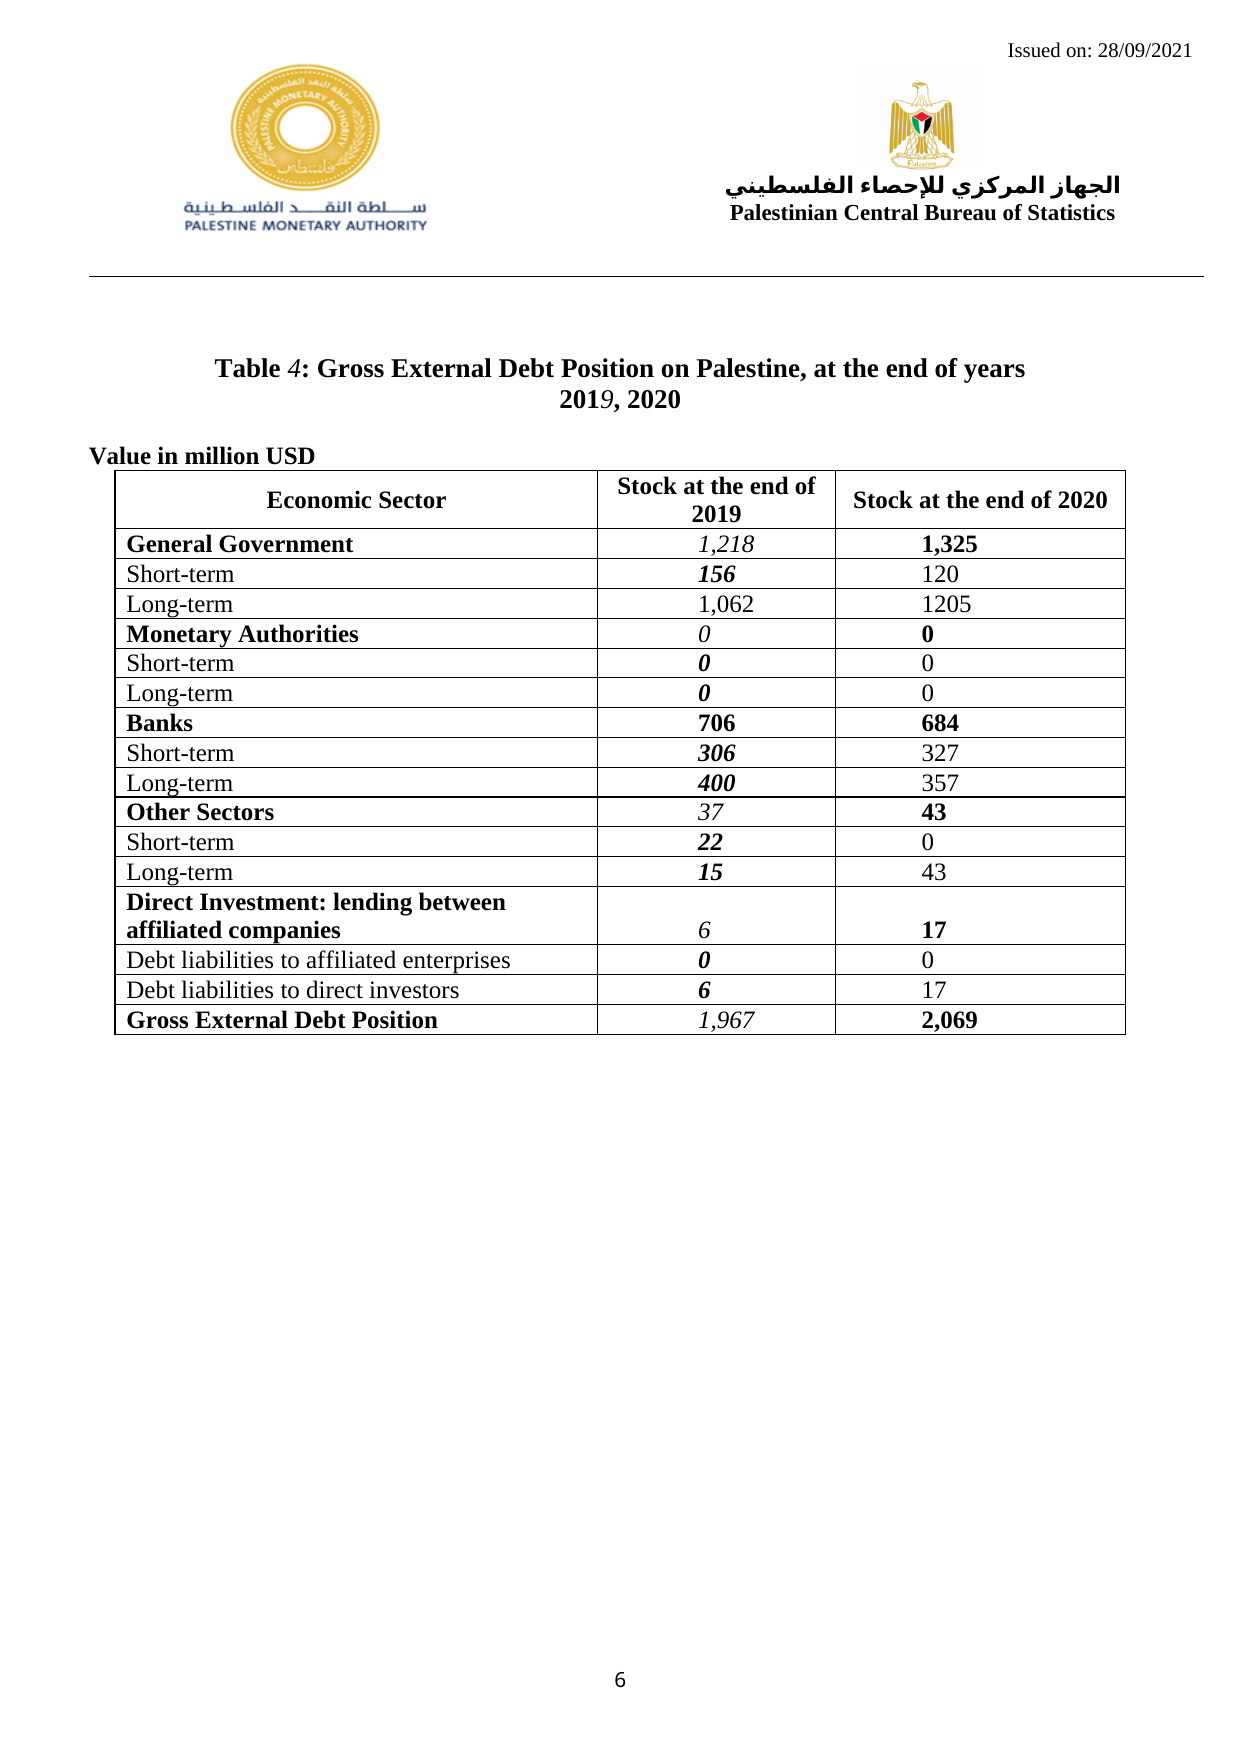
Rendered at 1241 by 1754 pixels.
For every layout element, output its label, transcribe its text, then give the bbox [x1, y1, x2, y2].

table_cell 17 [836, 887, 1125, 944]
table_cell 2,069 [836, 1005, 1125, 1034]
table_cell Debt liabilities to direct investors [116, 975, 597, 1004]
table_cell 43 [836, 798, 1125, 826]
table_cell 6 [598, 975, 835, 1004]
table_cell 0 [836, 619, 1125, 647]
text Table 4: Gross External Debt Position on Palestine, at the end of years [88, 352, 1152, 383]
table_cell 15 [598, 857, 835, 886]
table_cell Long-term [116, 589, 597, 618]
table_cell 156 [598, 559, 835, 588]
table_header Stock at the end of 2020 [836, 471, 1125, 528]
table_cell 706 [598, 708, 835, 737]
table_cell 17 [836, 975, 1125, 1004]
table_cell 1,325 [836, 529, 1125, 558]
table_header Economic Sector [116, 471, 597, 528]
table_cell 0 [598, 678, 835, 707]
table_cell 1,967 [598, 1005, 835, 1034]
table_cell 0 [598, 619, 835, 647]
table_cell Long-term [116, 768, 597, 796]
table_cell Debt liabilities to affiliated enterprises [116, 945, 597, 974]
table_cell Long-term [116, 857, 597, 886]
table_cell Short-term [116, 559, 597, 588]
table_cell 0 [836, 649, 1125, 677]
table_cell 0 [598, 945, 835, 974]
table_cell 0 [836, 945, 1125, 974]
table_cell 357 [836, 768, 1125, 796]
picture [856, 61, 989, 173]
table_cell 400 [598, 768, 835, 796]
table_cell 22 [598, 827, 835, 856]
table_cell Short-term [116, 738, 597, 767]
table_cell 684 [836, 708, 1125, 737]
table_cell 120 [836, 559, 1125, 588]
table_cell Gross External Debt Position [116, 1005, 597, 1034]
table_cell Direct Investment: lending between affiliated companies [116, 887, 597, 944]
text Value in million USD [59, 441, 738, 470]
table_cell 43 [836, 857, 1125, 886]
table_cell 306 [598, 738, 835, 767]
table_cell 1205 [836, 589, 1125, 618]
table_cell 0 [836, 827, 1125, 856]
table_cell Long-term [116, 678, 597, 707]
table_cell 1,062 [598, 589, 835, 618]
table_cell 6 [598, 887, 835, 944]
table_cell Short-term [116, 827, 597, 856]
table_cell 327 [836, 738, 1125, 767]
text 2019, 2020 [88, 383, 1152, 415]
table_cell 0 [598, 649, 835, 677]
table_cell 1,218 [598, 529, 835, 558]
table_cell 37 [598, 798, 835, 826]
table_cell General Government [116, 529, 597, 558]
picture [179, 61, 435, 234]
table_cell Monetary Authorities [116, 619, 597, 647]
table_header Stock at the end of 2019 [598, 471, 835, 528]
table_cell 0 [836, 678, 1125, 707]
table_cell Banks [116, 708, 597, 737]
table_cell Short-term [116, 649, 597, 677]
table_cell Other Sectors [116, 798, 597, 826]
